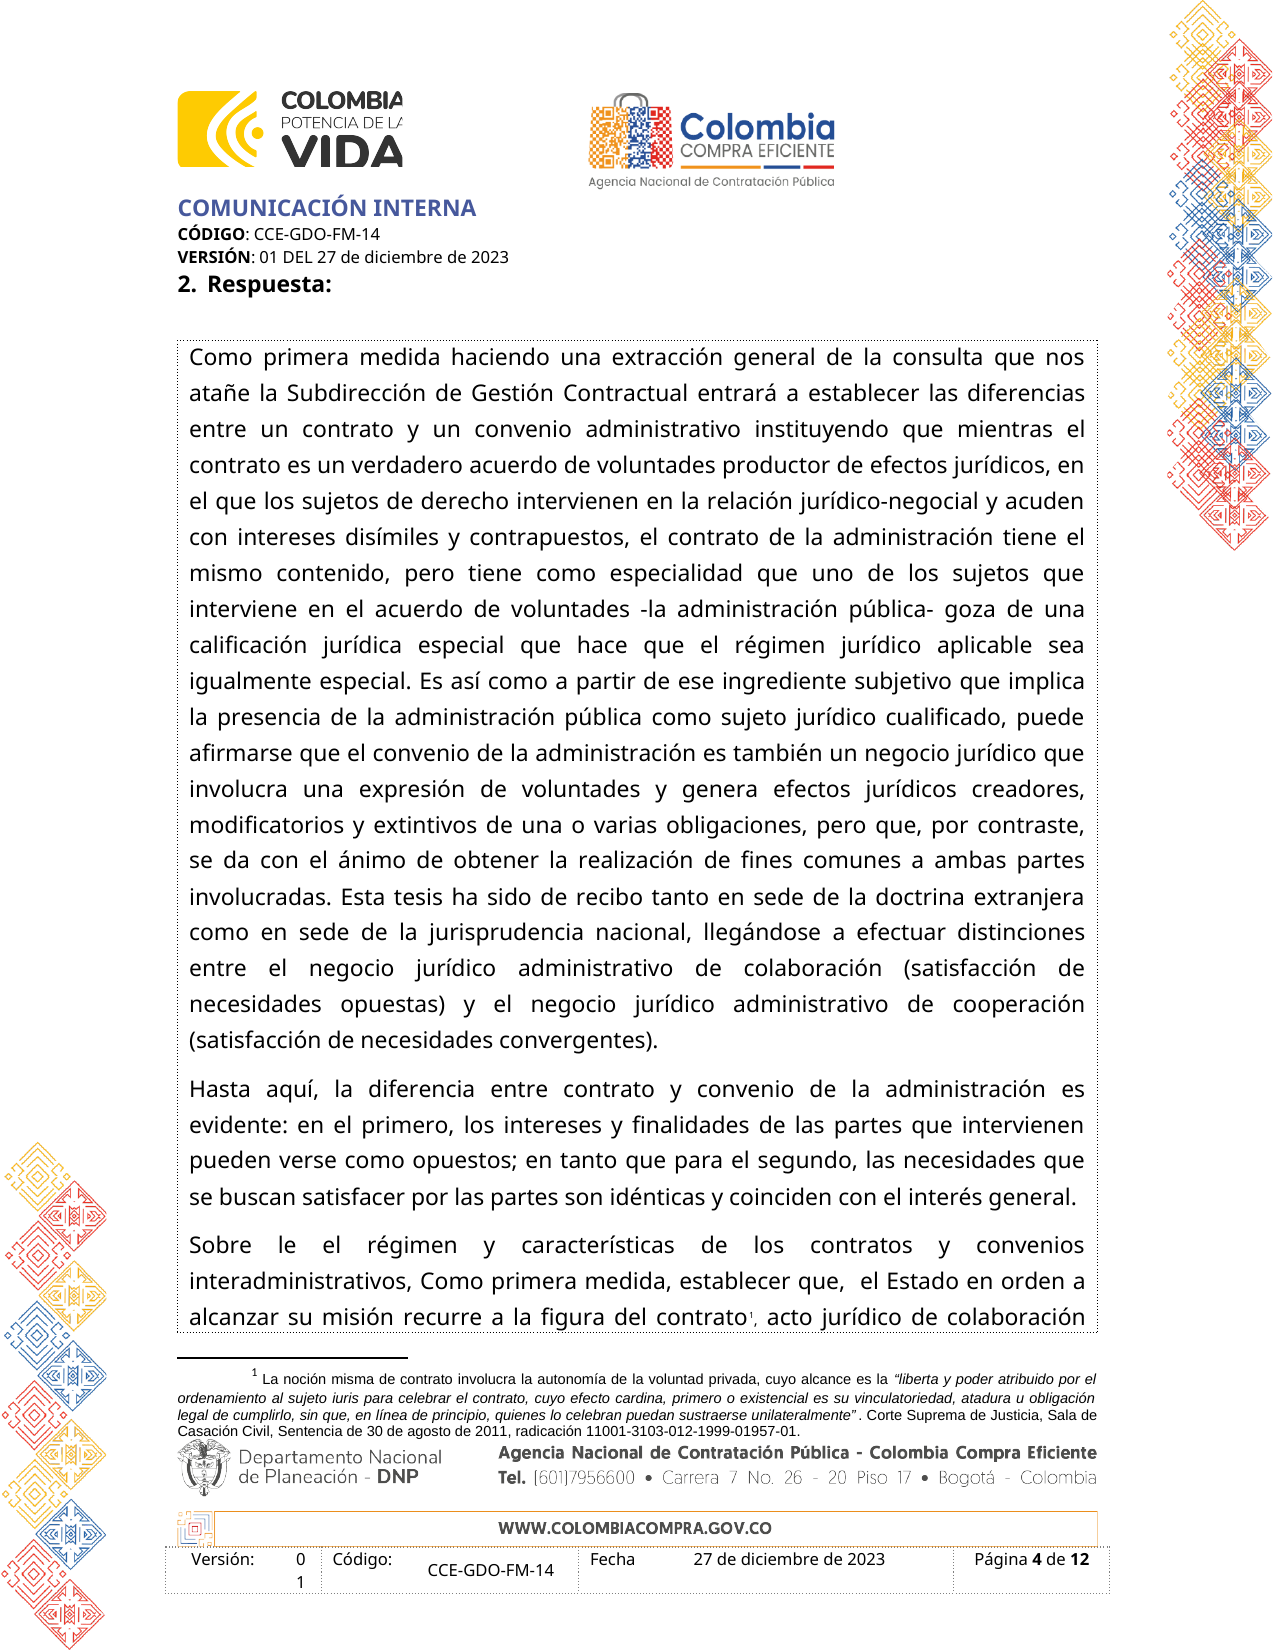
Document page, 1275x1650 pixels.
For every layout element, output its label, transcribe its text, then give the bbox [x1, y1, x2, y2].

list Respuesta: [177, 268, 1098, 300]
picture [0, 1141, 106, 1648]
picture [177, 91, 402, 167]
picture [177, 1439, 1098, 1547]
picture [560, 73, 849, 192]
picture [1165, 0, 1272, 548]
